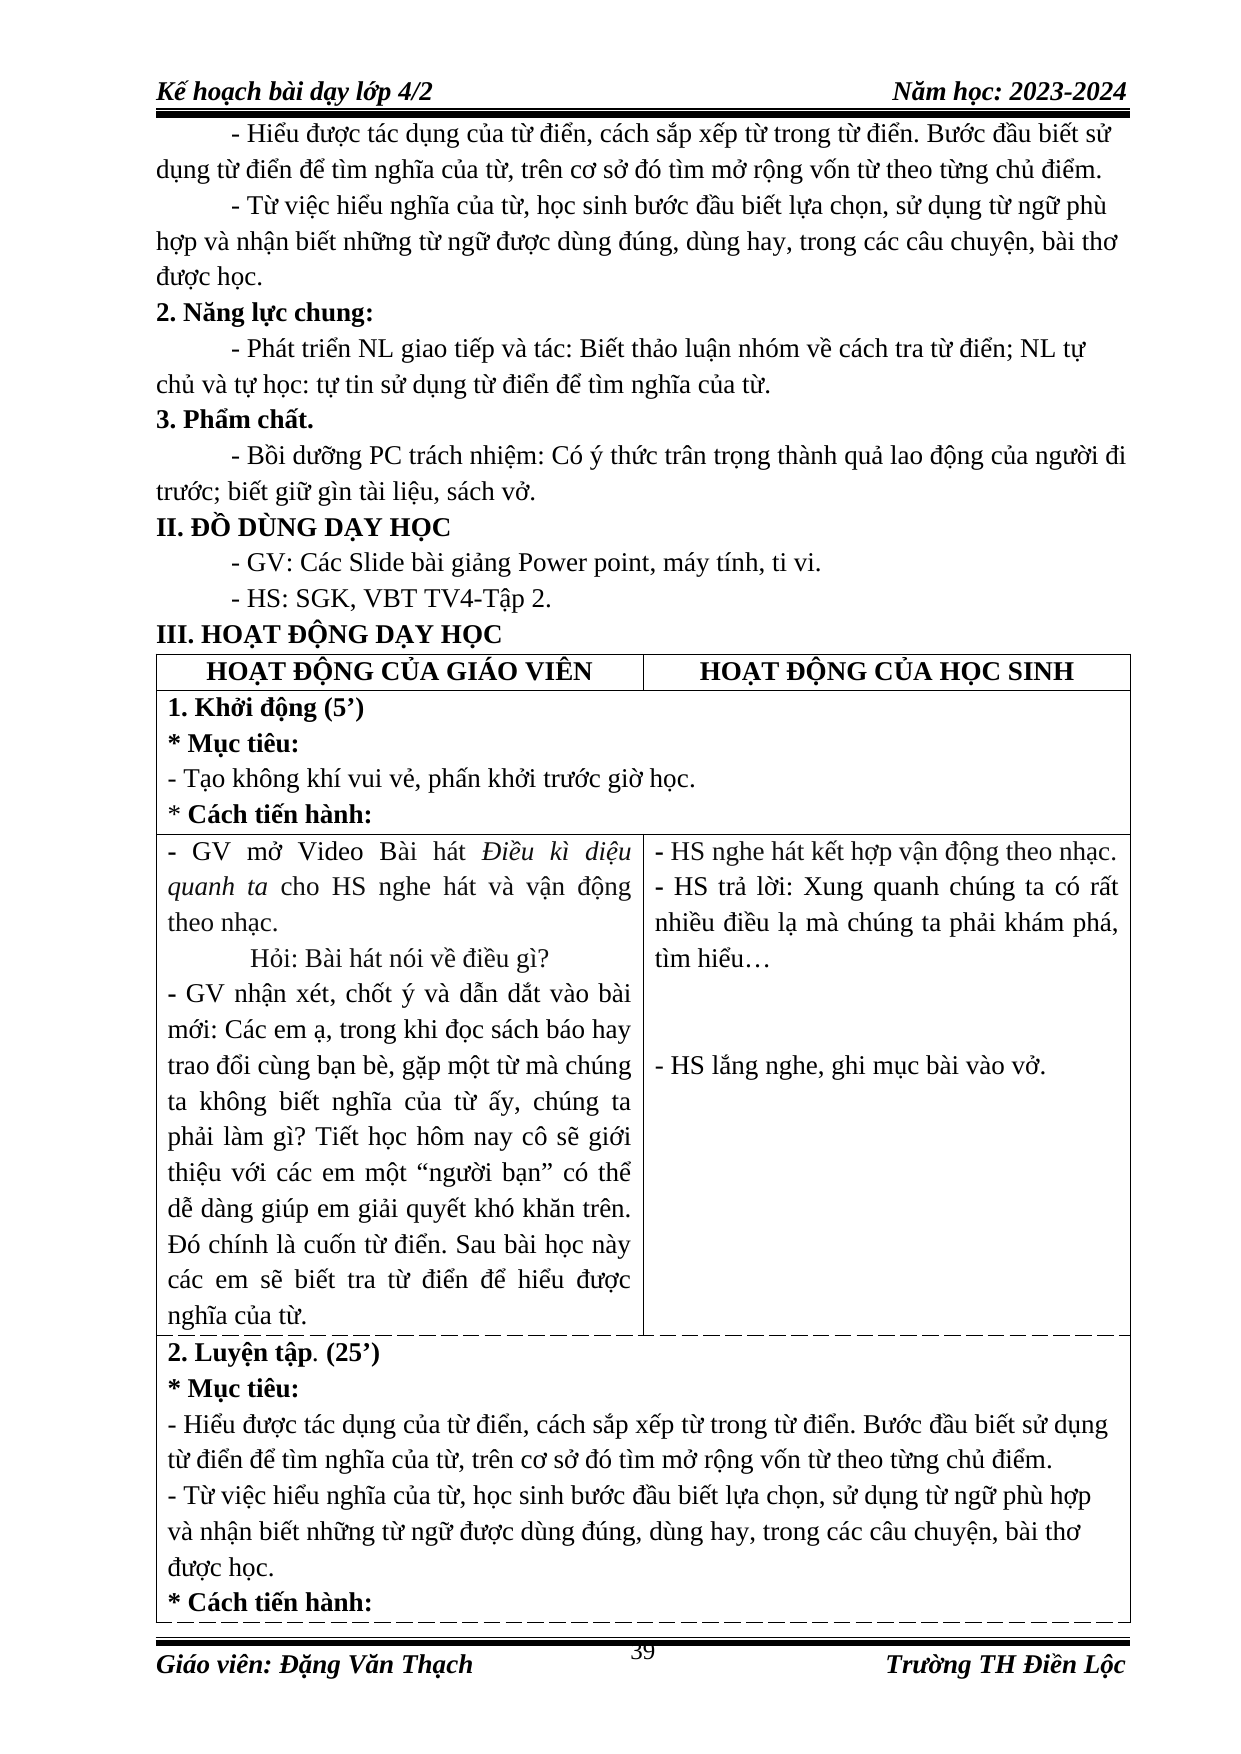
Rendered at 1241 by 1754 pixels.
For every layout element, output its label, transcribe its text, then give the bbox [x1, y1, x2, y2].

text 2. Năng lực chung: [156, 296, 1130, 327]
text - Hiểu được tác dụng của từ điển, cách sắp xếp từ trong từ điển. Bước đầu biết sử dụng từ điển để tìm nghĩa của từ, trên cơ sở đó tìm mở rộng vốn từ theo từng chủ điểm. [156, 118, 1130, 184]
table_header HOẠT ĐỘNG CỦA HỌC SINH [644, 655, 1130, 690]
text II. ĐỒ DÙNG DẠY HỌC [156, 511, 1130, 542]
text 3. Phẩm chất. [156, 403, 1130, 434]
table_cell - HS nghe hát kết hợp vận động theo nhạc. - HS trả lời: Xung quanh chúng ta có rất nhiều điều lạ mà chúng ta phải khám phá, tìm hiểu… - HS lắng nghe, ghi mục bài vào vở. [644, 835, 1130, 1335]
text - HS: SGK, VBT TV4-Tập 2. [156, 582, 1130, 613]
text - Phát triển NL giao tiếp và tác: Biết thảo luận nhóm về cách tra từ điển; NL tự chủ và tự học: tự tin sử dụng từ điển để tìm nghĩa của từ. [156, 332, 1130, 399]
table_header HOẠT ĐỘNG CỦA GIÁO VIÊN [157, 655, 643, 690]
text - GV: Các Slide bài giảng Power point, máy tính, ti vi. [156, 546, 1130, 577]
table_cell - GV mở Video Bài hát Điều kì diệu quanh ta cho HS nghe hát và vận động theo nhạc. Hỏi: Bài hát nói về điều gì? - GV nhận xét, chốt ý và dẫn dắt vào bài mới: Các em ạ, trong khi đọc sách báo hay trao đổi cùng bạn bè, gặp một từ mà chúng ta không biết nghĩa của từ ấy, chúng ta phải làm gì? Tiết học hôm nay cô sẽ giới thiệu với các em một “người bạn” có thể dễ dàng giúp em giải quyết khó khăn trên. Đó chính là cuốn từ điển. Sau bài học này các em sẽ biết tra từ điển để hiểu được nghĩa của từ. [157, 835, 643, 1335]
text III. HOẠT ĐỘNG DẠY HỌC [156, 618, 1130, 649]
text - Từ việc hiểu nghĩa của từ, học sinh bước đầu biết lựa chọn, sử dụng từ ngữ phù hợp và nhận biết những từ ngữ được dùng đúng, dùng hay, trong các câu chuyện, bài thơ được học. [156, 189, 1130, 292]
table_cell 2. Luyện tập. (25’) * Mục tiêu: - Hiểu được tác dụng của từ điển, cách sắp xếp từ trong từ điển. Bước đầu biết sử dụng từ điển để tìm nghĩa của từ, trên cơ sở đó tìm mở rộng vốn từ theo từng chủ điểm. - Từ việc hiểu nghĩa của từ, học sinh bước đầu biết lựa chọn, sử dụng từ ngữ phù hợp và nhận biết những từ ngữ được dùng đúng, dùng hay, trong các câu chuyện, bài thơ được học. * Cách tiến hành: [157, 1335, 1130, 1622]
table_cell 1. Khởi động (5’) * Mục tiêu: - Tạo không khí vui vẻ, phấn khởi trước giờ học. * Cách tiến hành: [157, 691, 1130, 834]
text - Bồi dưỡng PC trách nhiệm: Có ý thức trân trọng thành quả lao động của người đi trước; biết giữ gìn tài liệu, sách vở. [156, 439, 1130, 506]
